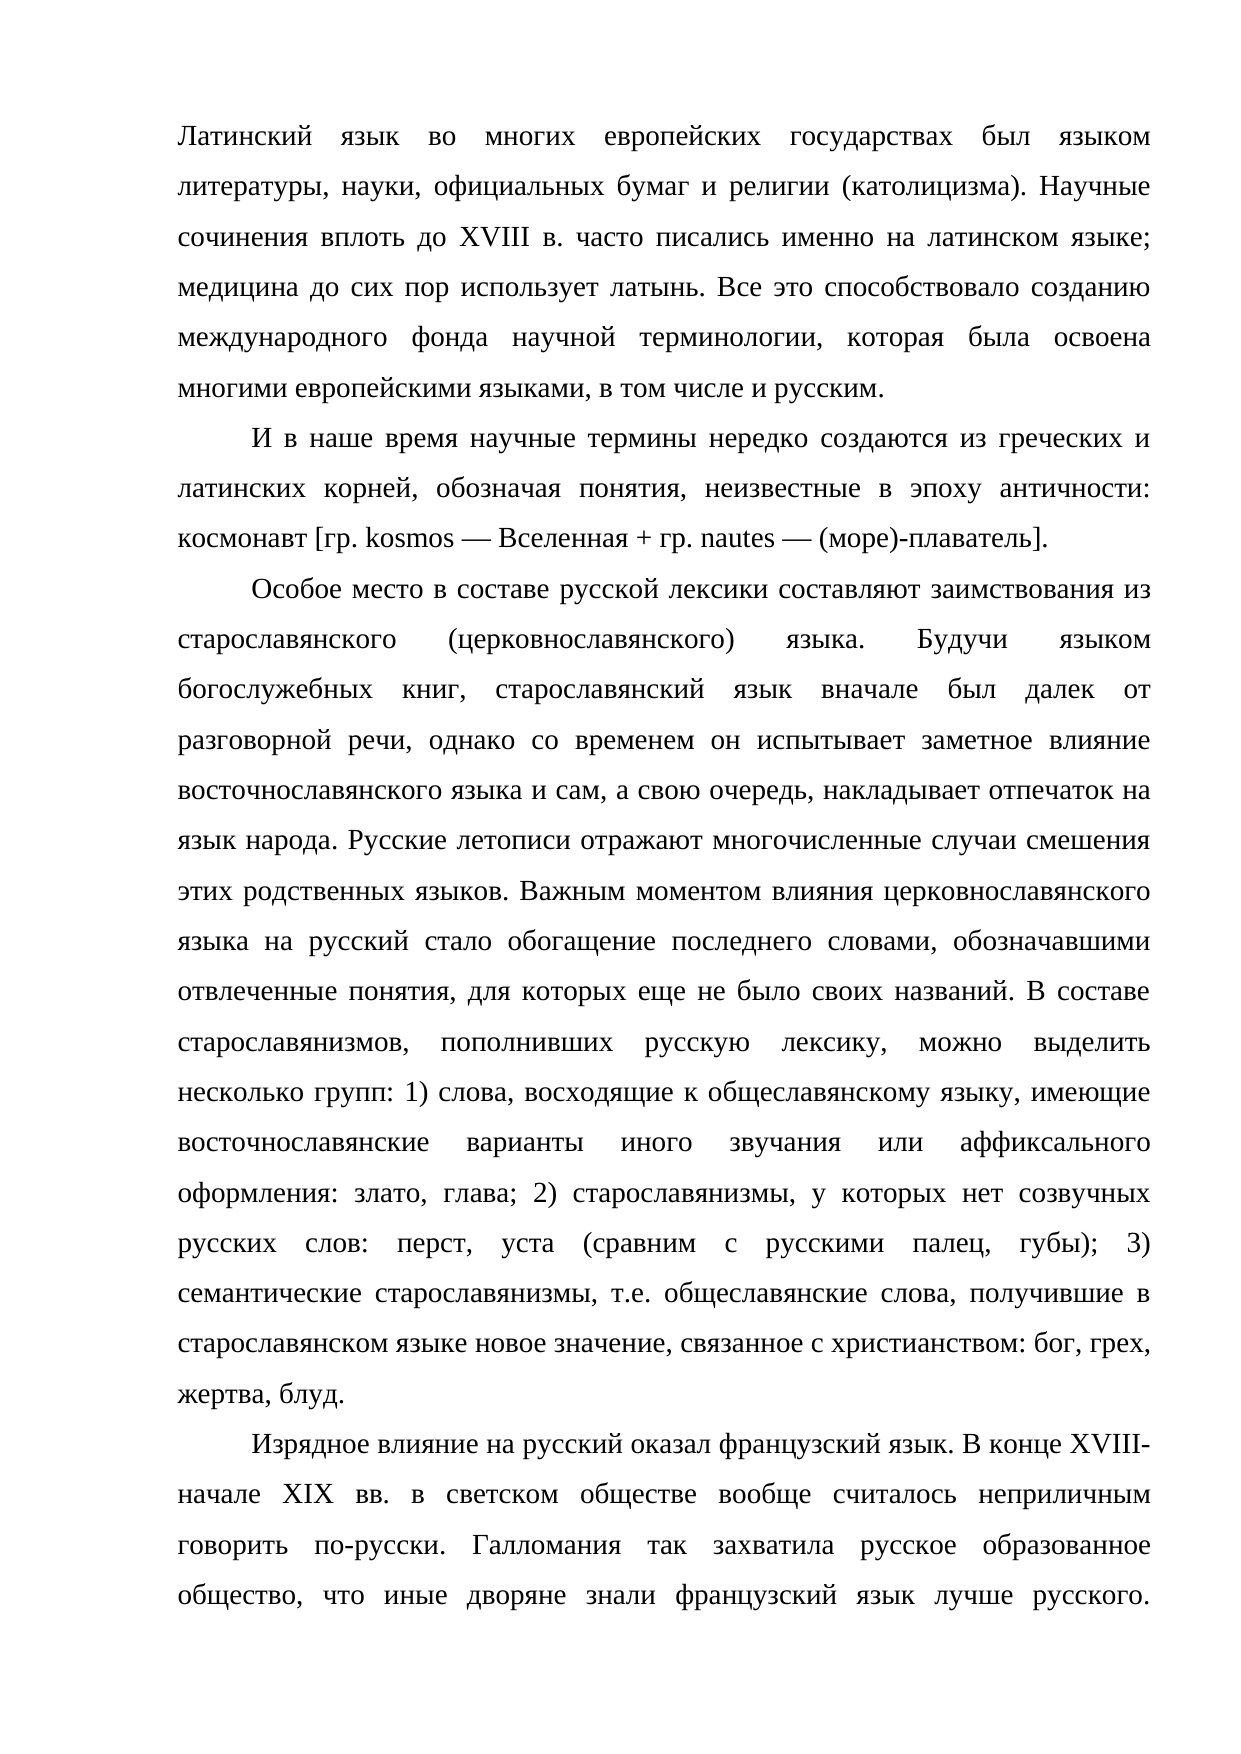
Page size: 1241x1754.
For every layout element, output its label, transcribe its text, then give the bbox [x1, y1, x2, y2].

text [177, 118, 1152, 403]
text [177, 1426, 1152, 1611]
text Особое место в составе русской лексики составляют заимствования из старославянского (церковнославянского) языка. Будучи языком богослужебных книг, старославянский язык вначале был далек от разговорной речи, однако со временем он испытывает заметное влияние восточнославянского языка и сам, а свою очередь, накладывает отпечаток на язык народа. Русские летописи отражают многочисленные случаи смешения этих родственных языков. Важным моментом влияния церковнославянского языка на русский стало обогащение последнего словами, обозначавшими отвлеченные понятия, для которых еще не было своих названий. В составе старославянизмов, пополнивших русскую лексику, можно выделить несколько групп: 1) слова, восходящие к общеславянскому языку, имеющие восточнославянские варианты иного звучания или аффиксального оформления: злато, глава; 2) старославянизмы, у которых нет созвучных русских слов: перст, уста (сравним с русскими палец, губы); 3) семантические старославянизмы, т.е. общеславянские слова, получившие в старославянском языке новое значение, связанное с христианством: бог, грех, жертва, блуд. [177, 571, 1152, 1409]
text И в наше время научные термины нередко создаются из греческих и латинских корней, обозначая понятия, неизвестные в эпоху античности: космонавт [гр. kosmos — Вселенная + гр. nautes — (море)-плаватель]. [177, 420, 1152, 554]
